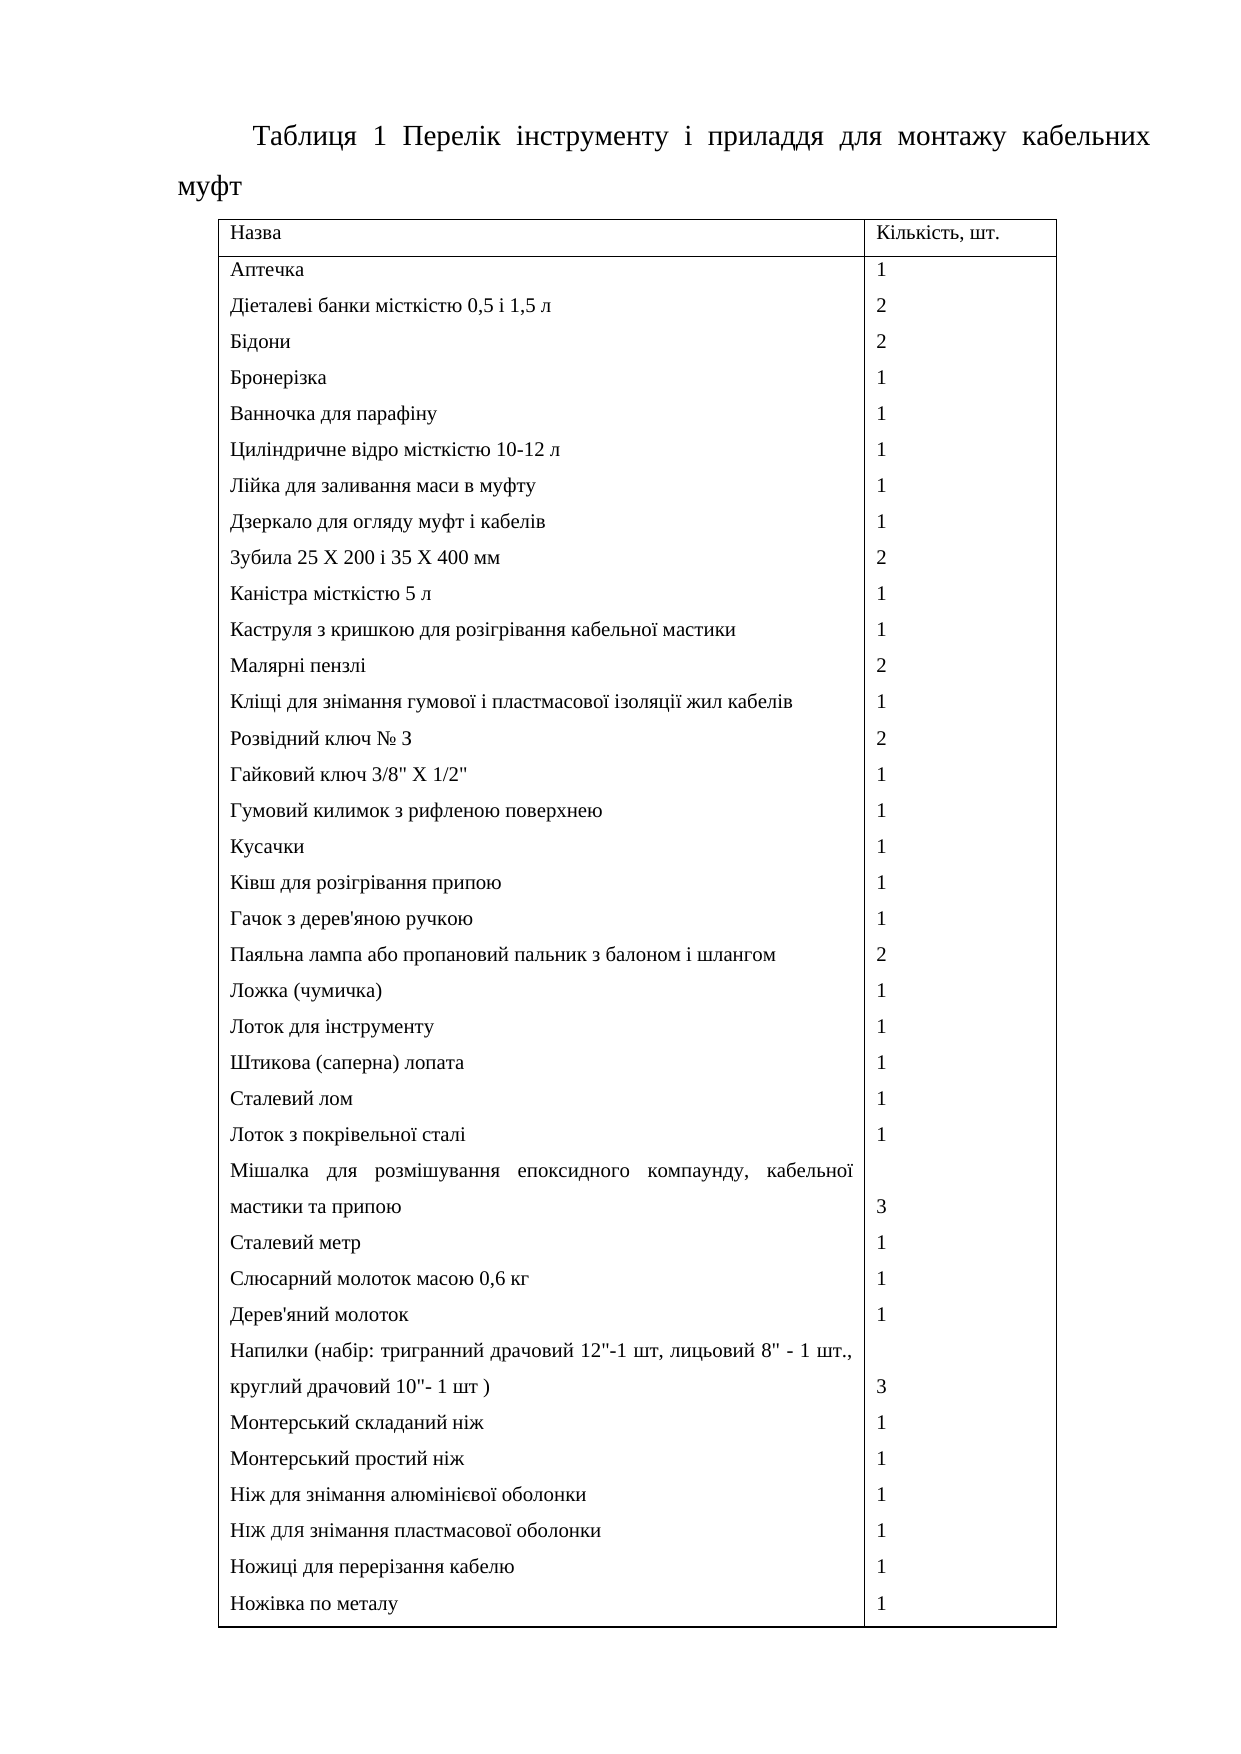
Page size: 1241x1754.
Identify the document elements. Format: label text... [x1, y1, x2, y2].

table_header Назва [219, 220, 864, 256]
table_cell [219, 257, 864, 1626]
table_header Кількість, шт. [865, 220, 1056, 256]
text Таблиця 1 Перелік інструменту і приладдя для монтажу кабельних муфт [177, 118, 1152, 202]
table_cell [865, 257, 1056, 1626]
